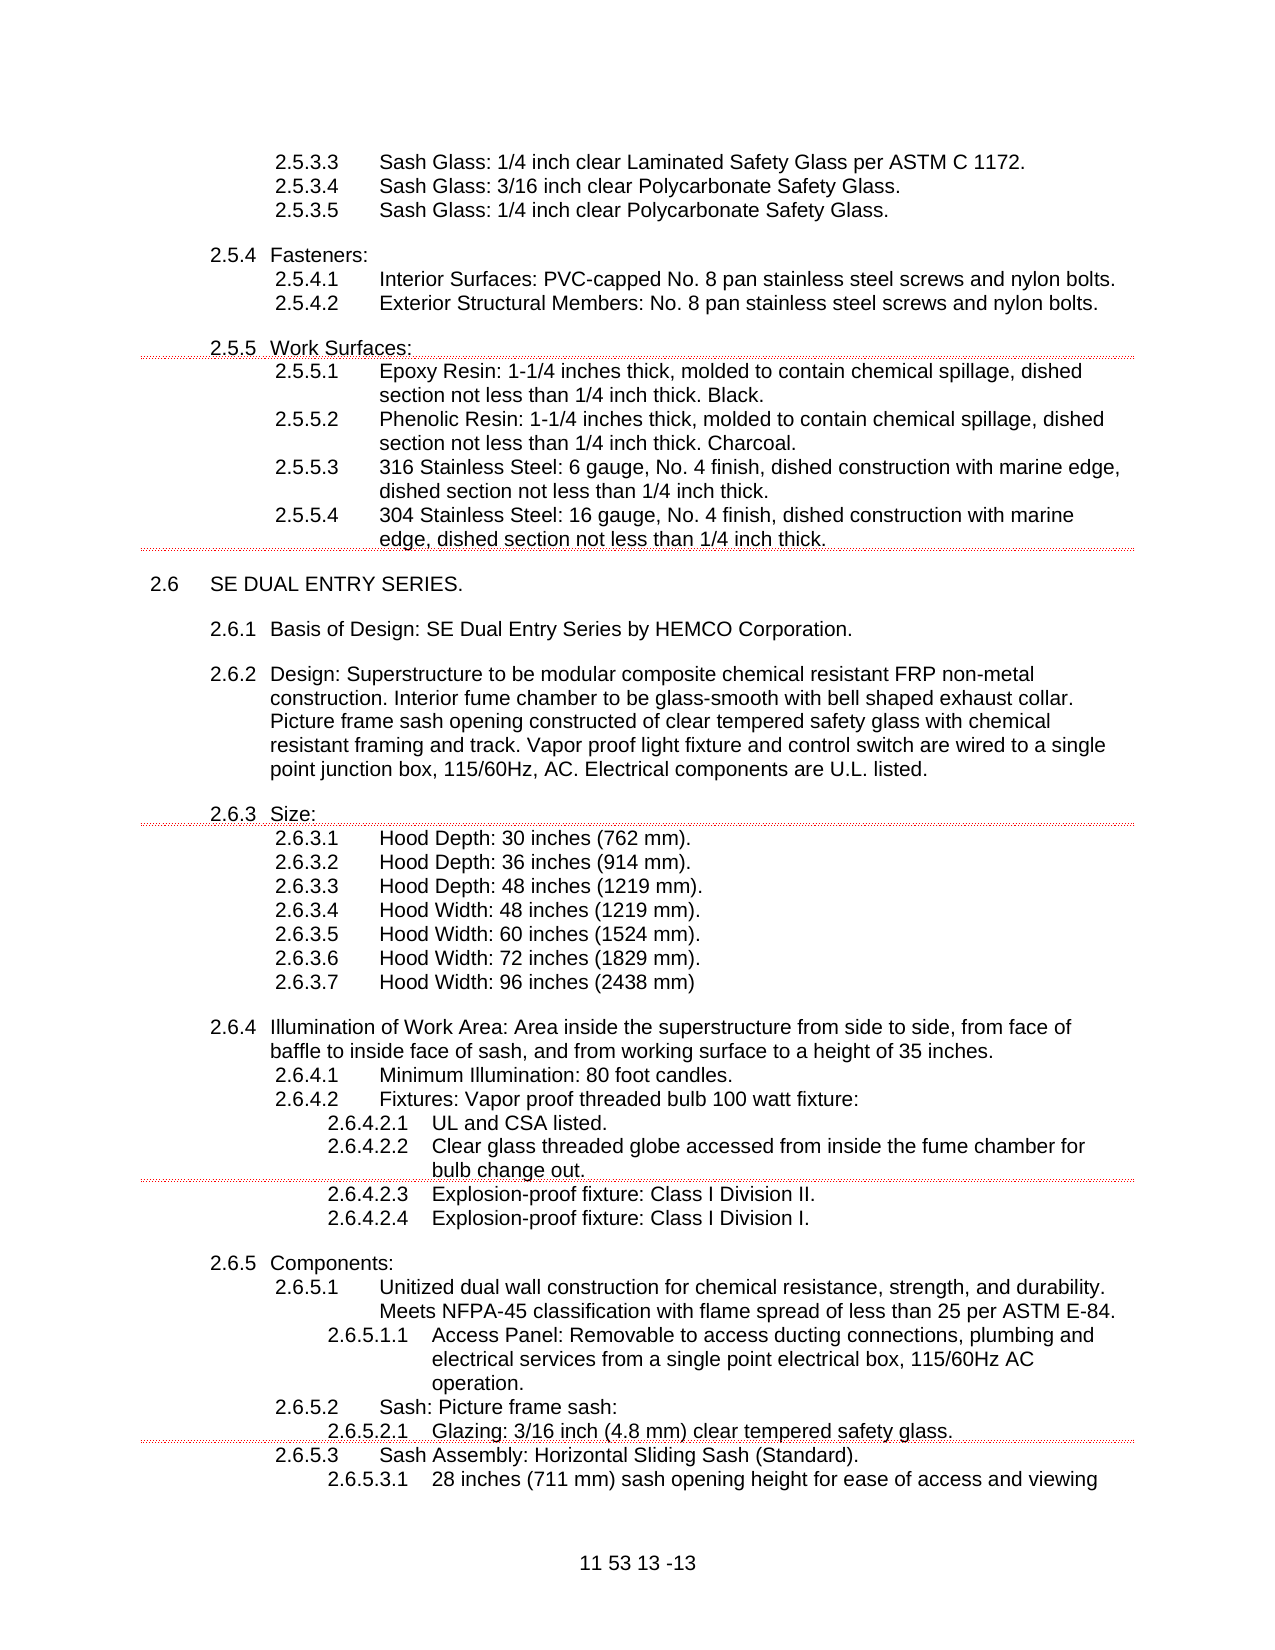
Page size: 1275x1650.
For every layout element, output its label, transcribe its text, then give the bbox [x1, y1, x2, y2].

list Interior Surfaces: PVC-capped No. 8 pan stainless steel screws and nylon bolts. [275, 267, 1125, 291]
list Glazing: 3/16 inch (4.8 mm) clear tempered safety glass. [327, 1419, 1125, 1443]
list Phenolic Resin: 1-1/4 inches thick, molded to contain chemical spillage, dished section not less than 1/4 inch thick. Charcoal. [275, 407, 1125, 455]
list Hood Width: 72 inches (1829 mm). [275, 946, 1125, 970]
list Sash Glass: 1/4 inch clear Polycarbonate Safety Glass. [275, 198, 1125, 222]
list Hood Depth: 30 inches (762 mm). [275, 826, 1125, 850]
list Hood Depth: 36 inches (914 mm). [275, 850, 1125, 874]
list Epoxy Resin: 1-1/4 inches thick, molded to contain chemical spillage, dished section not less than 1/4 inch thick. Black. [275, 359, 1125, 407]
list Hood Width: 60 inches (1524 mm). [275, 922, 1125, 946]
list Minimum Illumination: 80 foot candles. [275, 1062, 1125, 1086]
list Sash: Picture frame sash: [275, 1395, 1125, 1419]
list Work Surfaces: [210, 335, 1125, 359]
list Hood Width: 48 inches (1219 mm). [275, 898, 1125, 922]
list Sash Glass: 3/16 inch clear Polycarbonate Safety Glass. [275, 174, 1125, 198]
list Components: [210, 1251, 1125, 1275]
list Sash Glass: 1/4 inch clear Laminated Safety Glass per ASTM C 1172. [275, 150, 1125, 174]
list Sash Assembly: Horizontal Sliding Sash (Standard). [275, 1443, 1125, 1467]
list Explosion-proof fixture: Class I Division II. [327, 1182, 1125, 1206]
list Exterior Structural Members: No. 8 pan stainless steel screws and nylon bolts. [275, 291, 1125, 314]
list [327, 1467, 1125, 1491]
list 304 Stainless Steel: 16 gauge, No. 4 finish, dished construction with marine edge, dished section not less than 1/4 inch thick. [275, 503, 1125, 551]
list Explosion-proof fixture: Class I Division I. [327, 1206, 1125, 1230]
list Size: [210, 802, 1125, 826]
list Hood Depth: 48 inches (1219 mm). [275, 874, 1125, 898]
list SE DUAL ENTRY SERIES. [150, 572, 1125, 596]
list Access Panel: Removable to access ducting connections, plumbing and electrical services from a single point electrical box, 115/60Hz AC operation. [327, 1323, 1125, 1395]
list Hood Width: 96 inches (2438 mm) [275, 970, 1125, 994]
list Illumination of Work Area: Area inside the superstructure from side to side, from face of baffle to inside face of sash, and from working surface to a height of 35 inches. [210, 1014, 1125, 1062]
list Unitized dual wall construction for chemical resistance, strength, and durability. Meets NFPA-45 classification with flame spread of less than 25 per ASTM E-84. [275, 1275, 1125, 1323]
list Fasteners: [210, 243, 1125, 267]
list Clear glass threaded globe accessed from inside the fume chamber for bulb change out. [327, 1134, 1125, 1182]
list Design: Superstructure to be modular composite chemical resistant FRP non-metal construction. Interior fume chamber to be glass-smooth with bell shaped exhaust collar. Picture frame sash opening constructed of clear tempered safety glass with chemical resistant framing and track. Vapor proof light fixture and control switch are wired to a single point junction box, 115/60Hz, AC. Electrical components are U.L. listed. [210, 661, 1125, 781]
list Basis of Design: SE Dual Entry Series by HEMCO Corporation. [210, 617, 1125, 641]
list UL and CSA listed. [327, 1110, 1125, 1134]
list 316 Stainless Steel: 6 gauge, No. 4 finish, dished construction with marine edge, dished section not less than 1/4 inch thick. [275, 455, 1125, 503]
list Fixtures: Vapor proof threaded bulb 100 watt fixture: [275, 1086, 1125, 1110]
